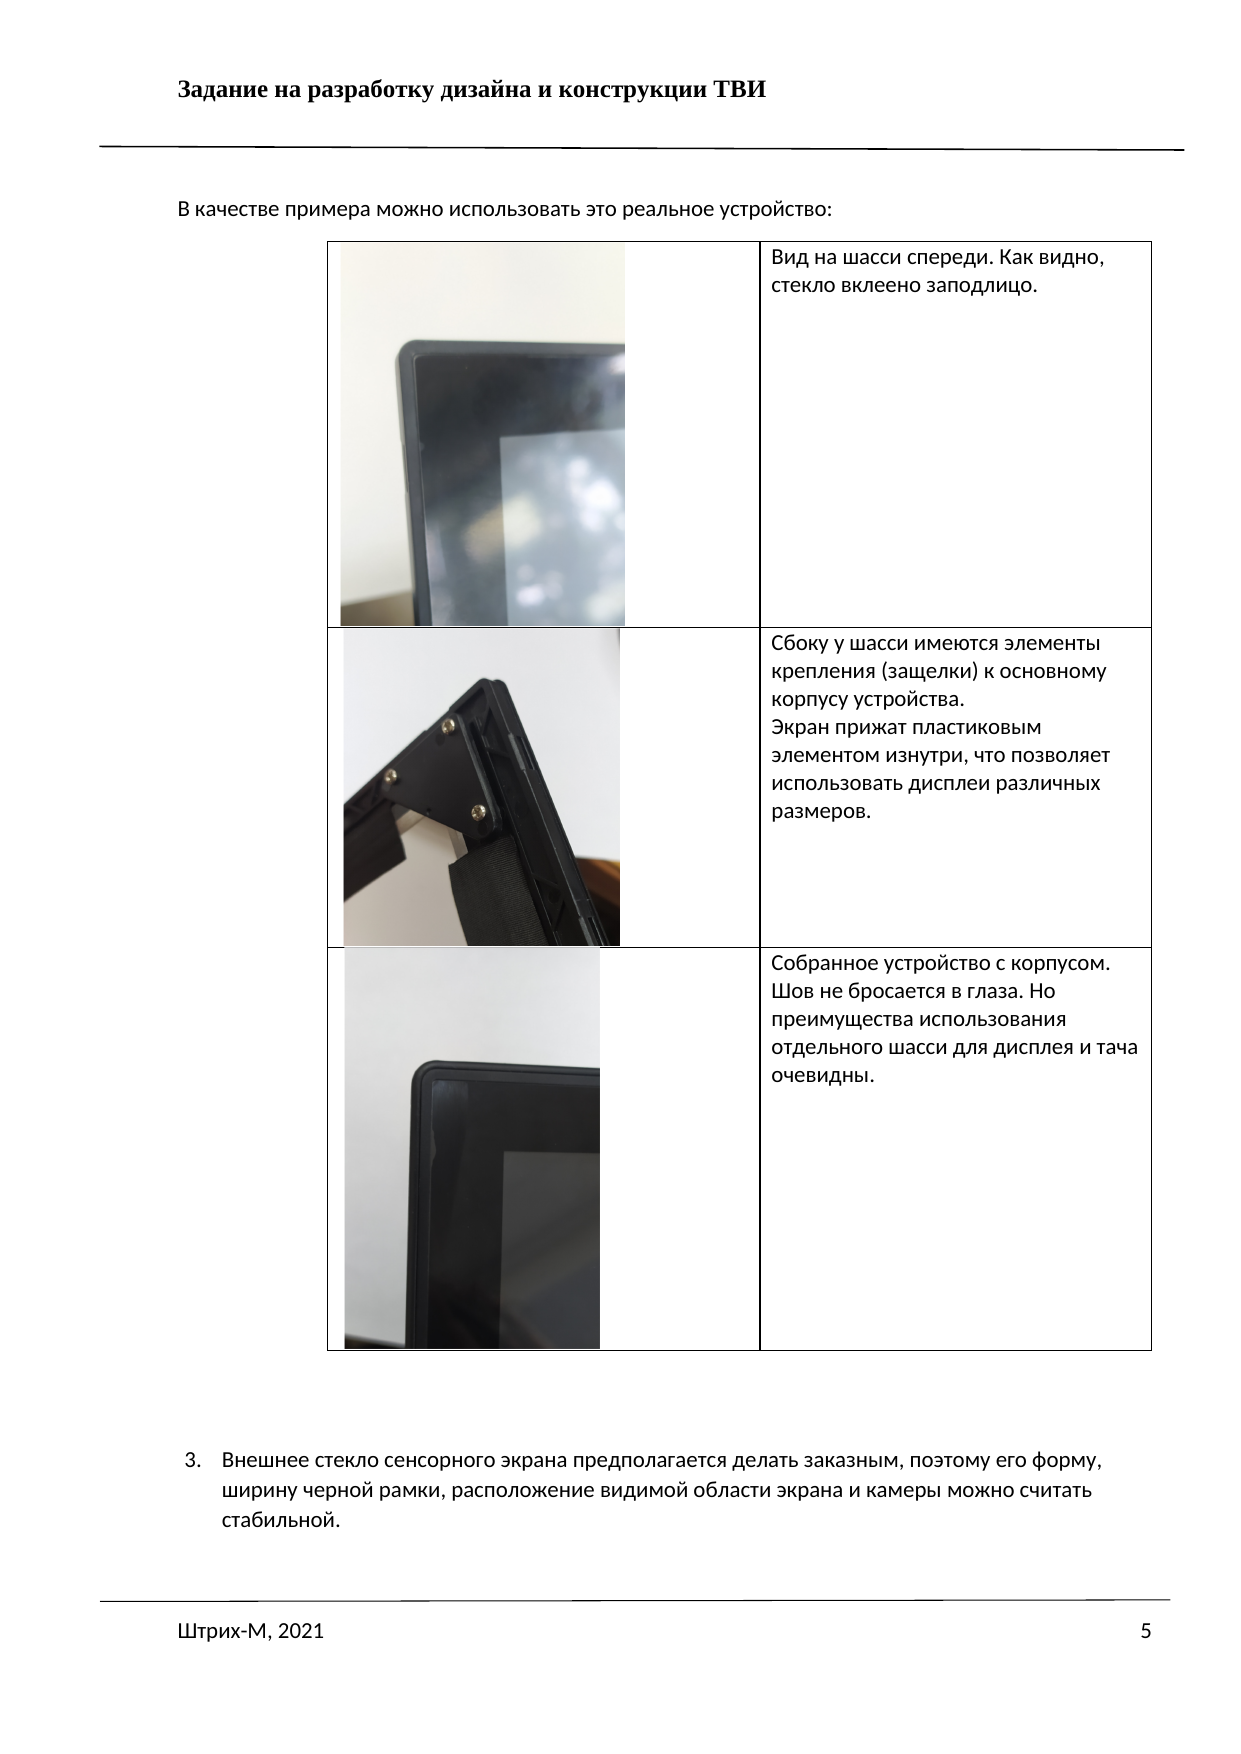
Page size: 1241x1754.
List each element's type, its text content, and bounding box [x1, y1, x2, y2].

list Внешнее стекло сенсорного экрана предполагается делать заказным, поэтому его форму, ширину черной рамки, расположение видимой области экрана и камеры можно считать стабильной. [184, 1445, 1152, 1533]
table_cell [328, 948, 759, 1350]
table_cell Собранное устройство с корпусом. Шов не бросается в глаза. Но преимущества использования отдельного шасси для дисплея и тача очевидны. [761, 948, 1151, 1350]
picture [341, 243, 625, 626]
table_cell [328, 628, 759, 947]
picture [344, 629, 619, 946]
picture [345, 948, 600, 1349]
table_header Вид на шасси спереди. Как видно, стекло вклеено заподлицо. [761, 242, 1151, 627]
table_header [328, 242, 759, 627]
table_cell Сбоку у шасси имеются элементы крепления (защелки) к основному корпусу устройства. Экран прижат пластиковым элементом изнутри, что позволяет использовать дисплеи различных размеров. [761, 628, 1151, 947]
text В качестве примера можно использовать это реальное устройство: [177, 194, 1152, 222]
